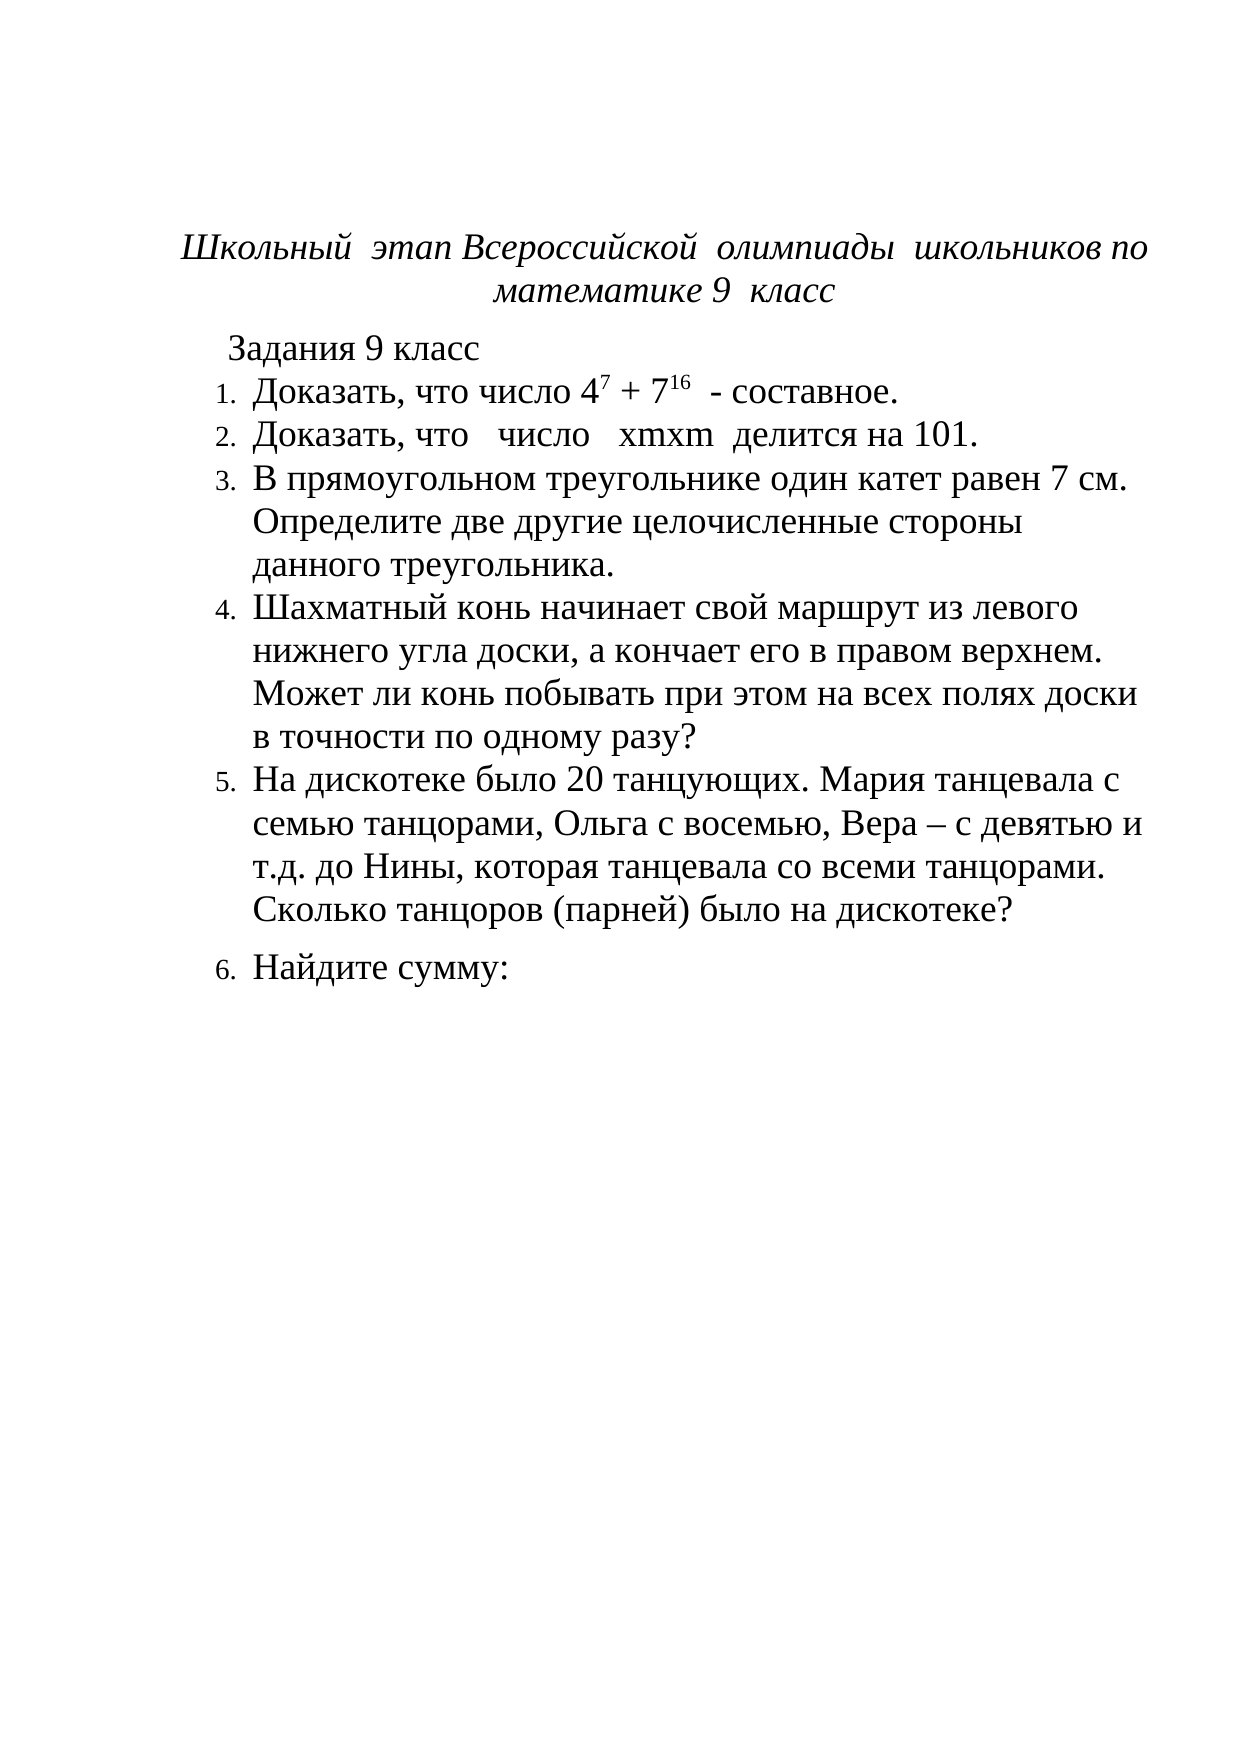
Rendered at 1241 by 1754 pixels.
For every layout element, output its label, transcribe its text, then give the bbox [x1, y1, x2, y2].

text Школьный этап Всероссийской олимпиады школьников по математике 9 класс [177, 224, 1152, 310]
list Доказать, что число 47 + 716 - составное. [215, 369, 1152, 412]
text Задания 9 класс [177, 310, 1152, 369]
list Шахматный конь начинает свой маршрут из левого нижнего угла доски, а кончает его в правом верхнем. Может ли конь побывать при этом на всех полях доски в точности по одному разу? [215, 584, 1152, 757]
list В прямоугольном треугольнике один катет равен 7 см. Определите две другие целочисленные стороны данного треугольника. [215, 455, 1152, 584]
list На дискотеке было 20 танцующих. Мария танцевала с семью танцорами, Ольга с восемью, Вера – с девятью и т.д. до Нины, которая танцевала со всеми танцорами. Сколько танцоров (парней) было на дискотеке? [215, 757, 1152, 929]
list Найдите сумму: [215, 929, 1152, 987]
list Доказать, что число хmхm делится на 101. [215, 412, 1152, 455]
